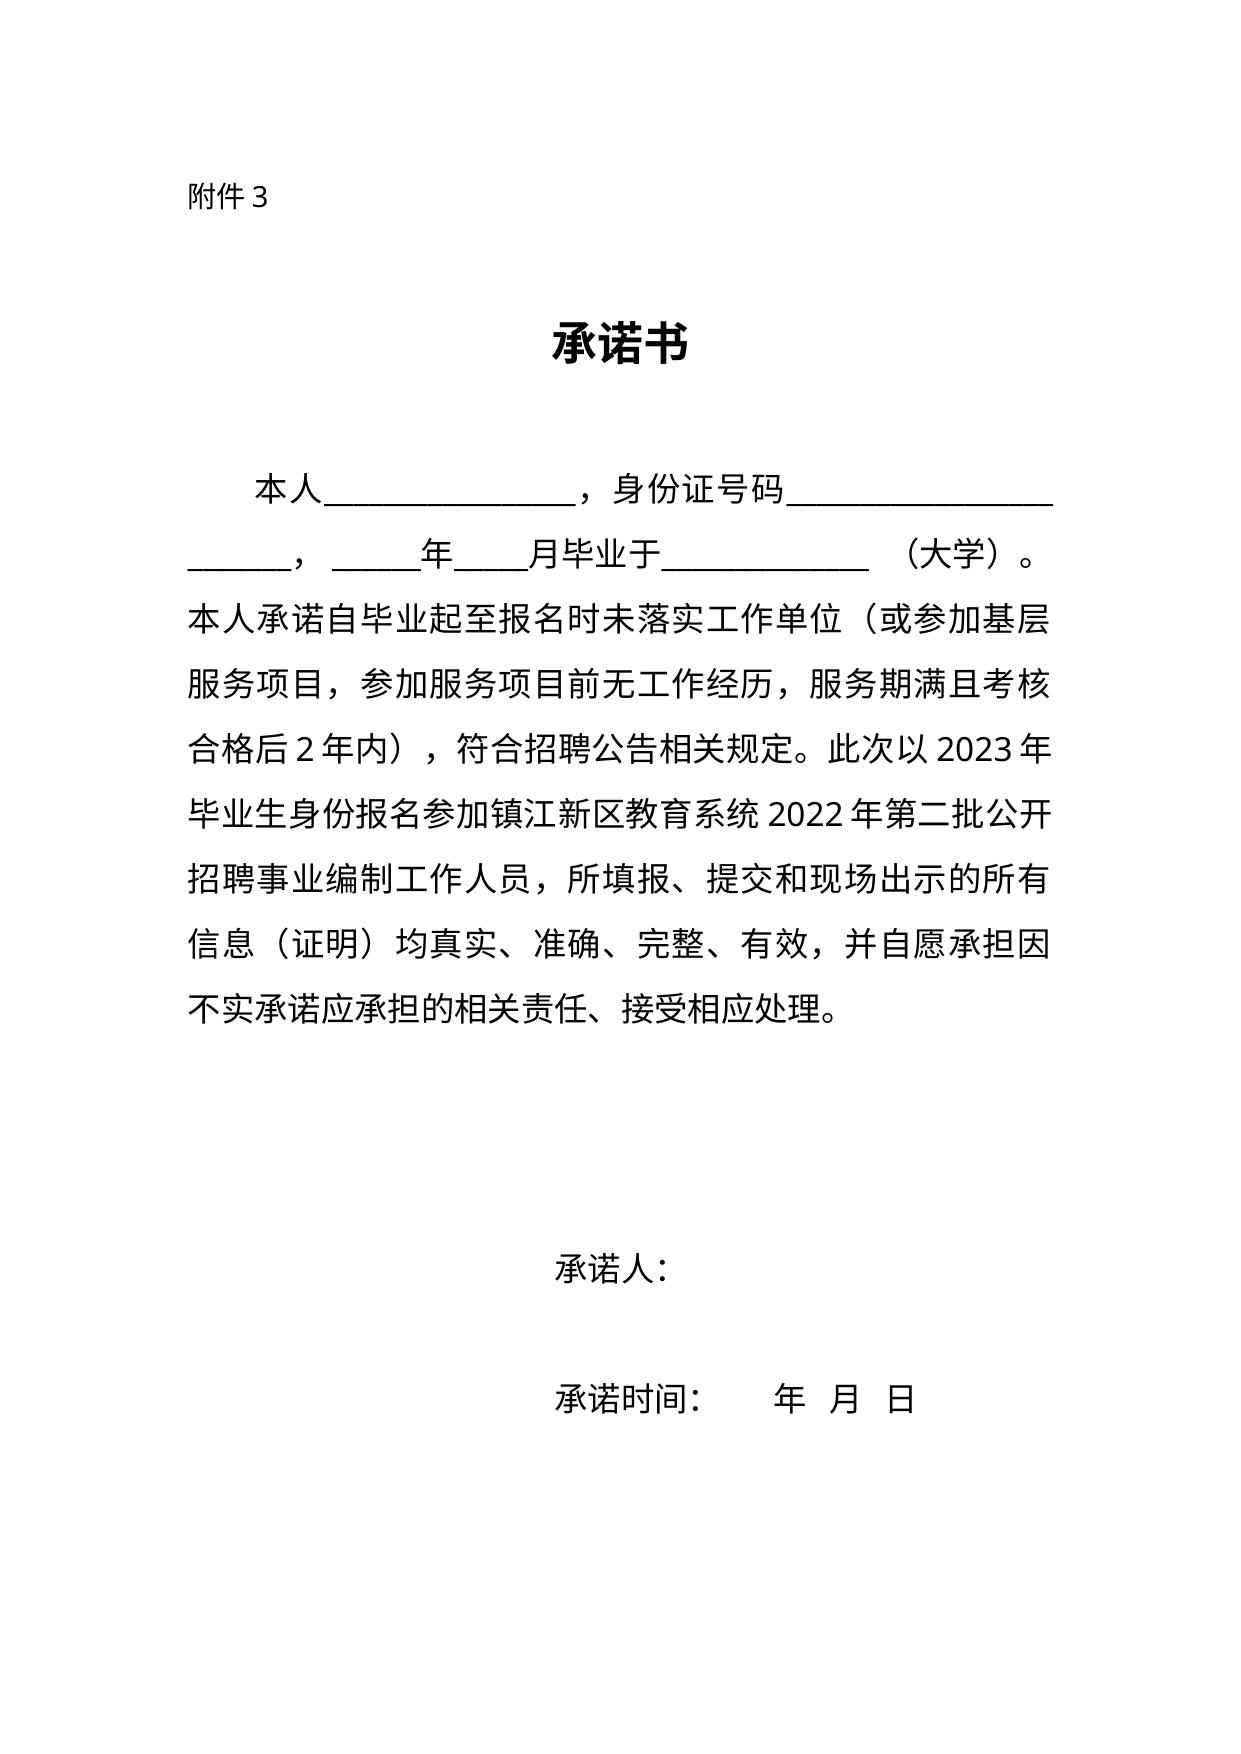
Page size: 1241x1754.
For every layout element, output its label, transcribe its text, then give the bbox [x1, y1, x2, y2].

text 附件3 [187, 162, 1053, 227]
text 承诺时间： 年 月 日 [187, 1364, 1053, 1429]
text 本人_________________，身份证号码_________________________， ______年_____月毕业于______________ （大学）。本人承诺自毕业起至报名时未落实工作单位（或参加基层服务项目，参加服务项目前无工作经历，服务期满且考核合格后2年内），符合招聘公告相关规定。此次以2023年毕业生身份报名参加镇江新区教育系统2022年第二批公开招聘事业编制工作人员，所填报、提交和现场出示的所有信息（证明）均真实、准确、完整、有效，并自愿承担因不实承诺应承担的相关责任、接受相应处理。 [187, 454, 1053, 1039]
text 承诺书 [187, 292, 1053, 389]
text 承诺人： [187, 1234, 1053, 1299]
